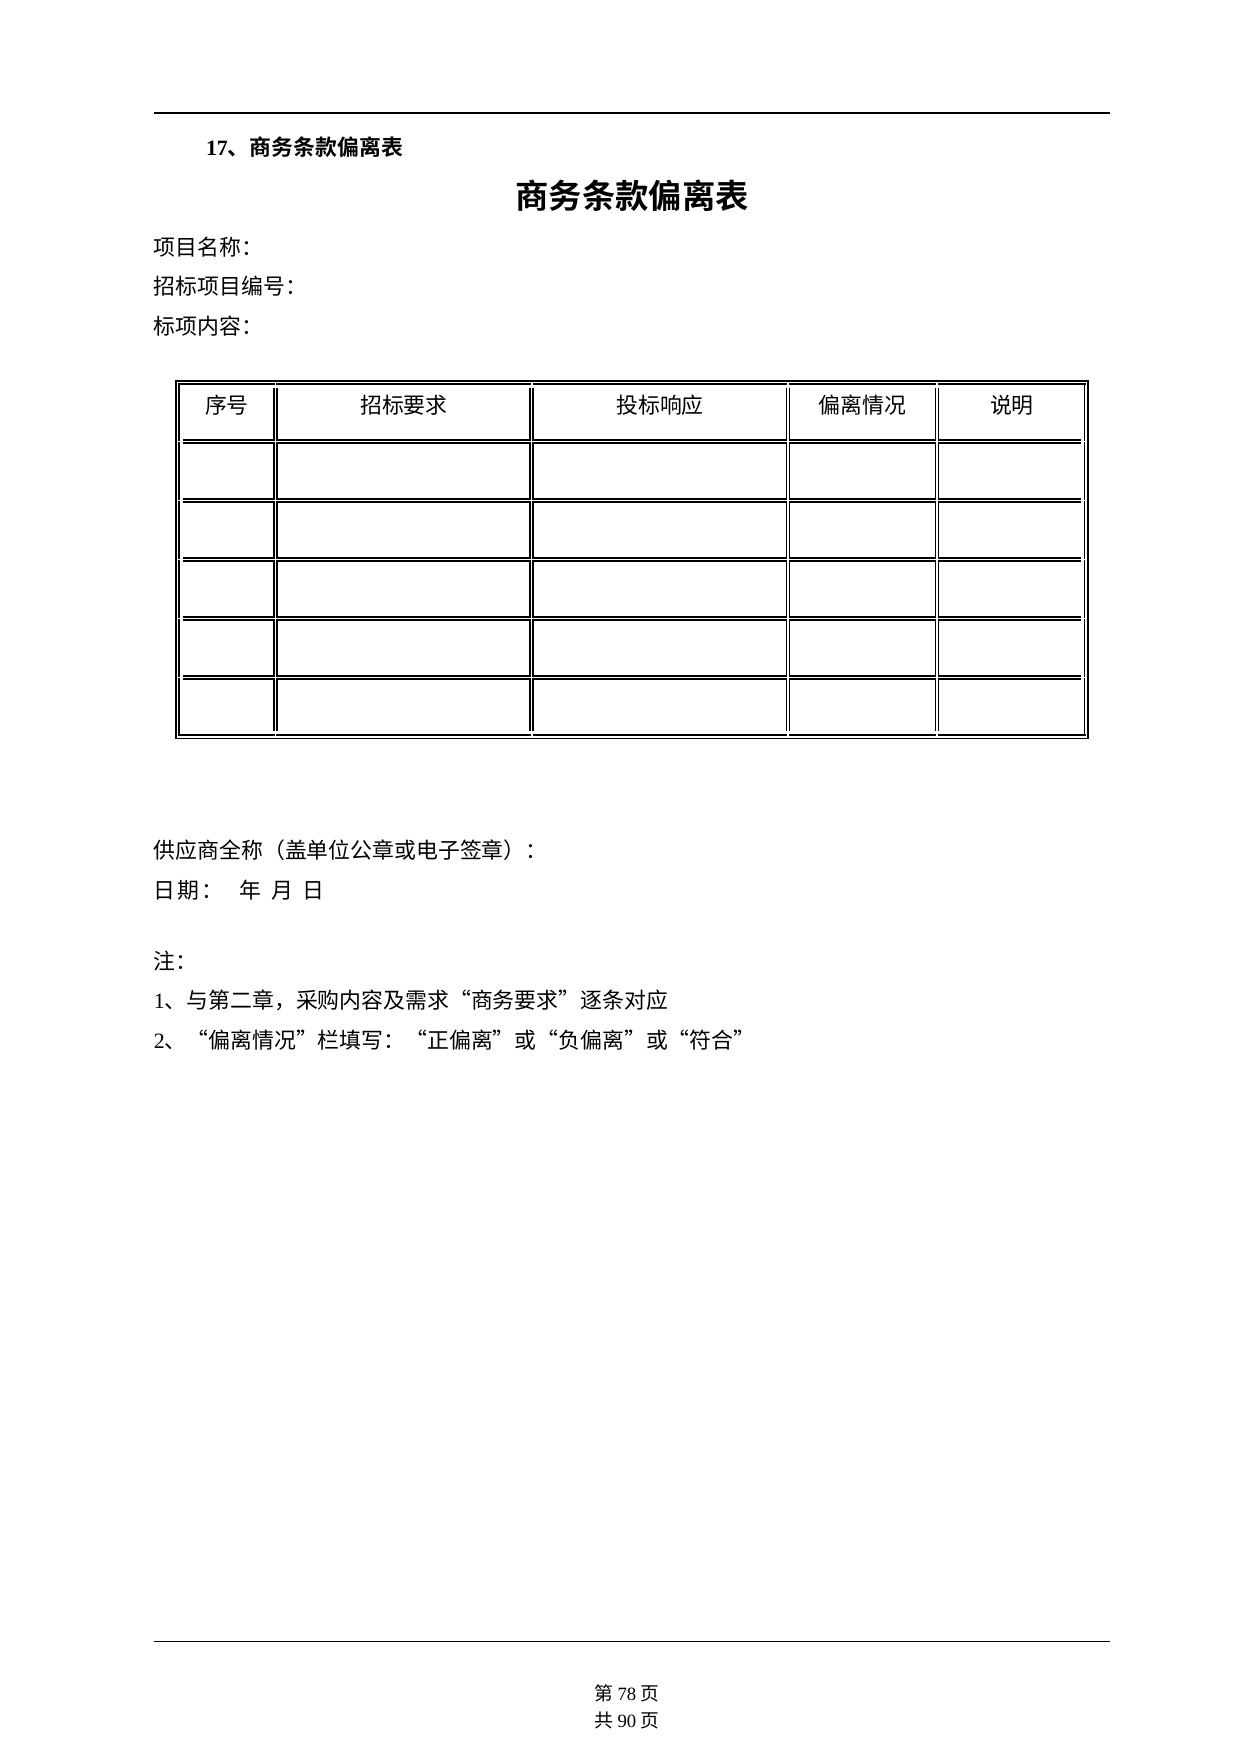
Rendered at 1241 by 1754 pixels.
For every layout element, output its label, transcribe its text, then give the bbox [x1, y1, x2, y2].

table_cell [276, 675, 532, 734]
table_cell [937, 557, 1086, 616]
text 注： [153, 944, 1110, 976]
table_cell [178, 675, 276, 734]
table_cell [937, 498, 1086, 557]
table_header 序号 [178, 382, 276, 439]
table_cell [788, 675, 937, 734]
table_cell [790, 562, 935, 616]
table_cell [790, 621, 935, 675]
table_cell [278, 562, 529, 616]
table_cell [937, 616, 1086, 675]
table_cell [178, 616, 276, 675]
table_cell [790, 503, 935, 557]
text 招标项目编号： [153, 269, 1110, 301]
text 项目名称： [153, 230, 1110, 261]
table_cell [937, 439, 1086, 498]
table_header 招标要求 [276, 382, 532, 439]
table_cell [534, 621, 786, 675]
table_cell [534, 444, 786, 498]
text 标项内容： [153, 309, 1110, 341]
subtitle 17、商务条款偏离表 [153, 130, 1110, 162]
table_header 偏离情况 [788, 382, 937, 439]
text 日期： 年 月 日 [153, 873, 1110, 904]
text 2、“偏离情况”栏填写：“正偏离”或“负偏离”或“符合” [153, 1023, 1110, 1055]
table_cell [278, 621, 529, 675]
table_cell [534, 503, 786, 557]
table_cell [178, 557, 276, 616]
table_cell [790, 444, 935, 498]
table_cell [178, 498, 276, 557]
text 供应商全称（盖单位公章或电子签章）： [153, 833, 1110, 865]
table_cell [534, 562, 786, 616]
table_cell [178, 439, 276, 498]
table_cell [532, 675, 788, 734]
text 商务条款偏离表 [153, 169, 1110, 218]
table_header 投标响应 [532, 382, 788, 439]
table_cell [278, 503, 529, 557]
table_cell [937, 675, 1086, 734]
table_header 说明 [937, 384, 1084, 439]
text 1、与第二章，采购内容及需求“商务要求”逐条对应 [153, 983, 1110, 1015]
table_cell [278, 444, 529, 498]
